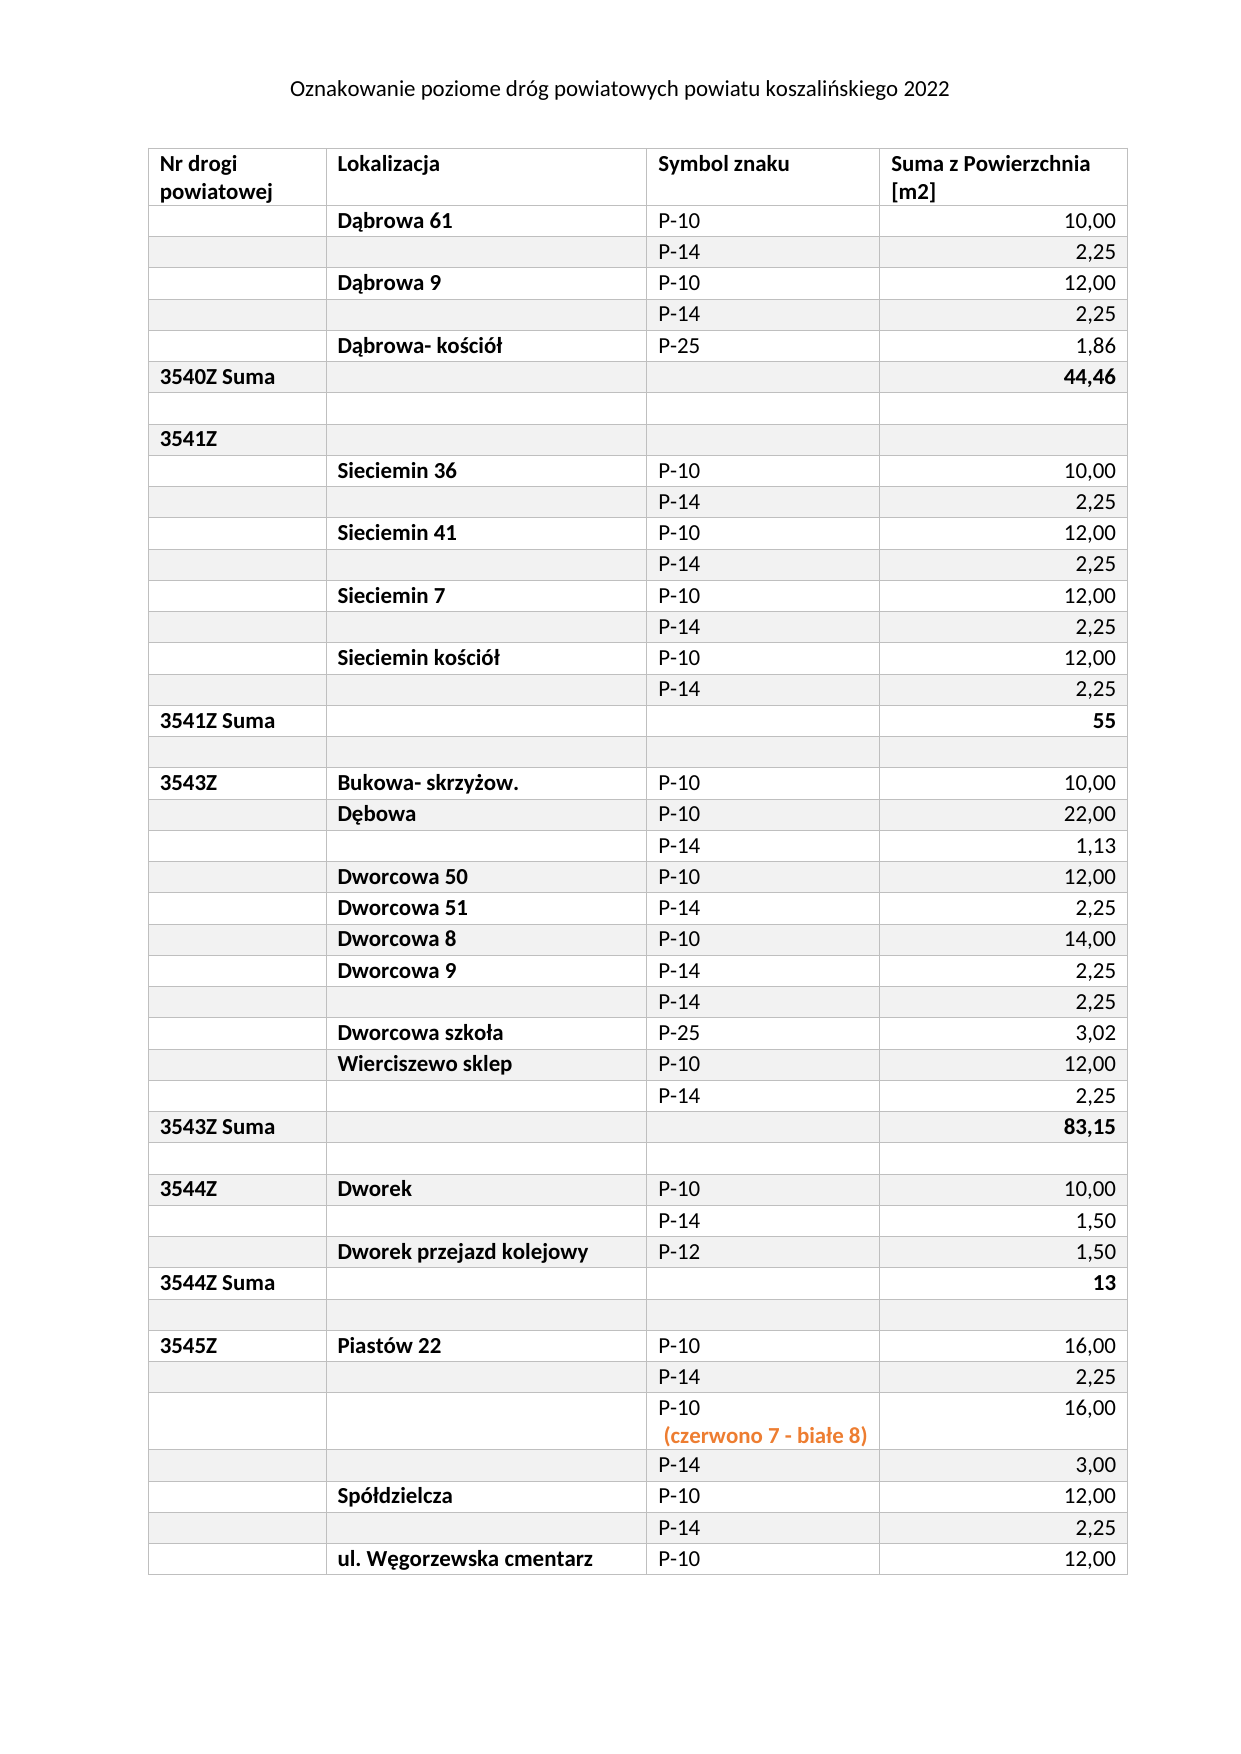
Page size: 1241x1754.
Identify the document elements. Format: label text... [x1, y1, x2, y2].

table_cell P-10 [647, 456, 879, 486]
table_cell 55 [880, 706, 1127, 736]
table_cell 3540Z Suma [149, 362, 326, 392]
table_cell P-10 [647, 800, 879, 830]
table_cell P-10 [647, 268, 879, 298]
table_header Lokalizacja [327, 149, 646, 205]
table_cell 2,25 [880, 237, 1127, 267]
table_cell P-14 [647, 831, 879, 861]
table_cell [327, 550, 646, 580]
table_cell P-10 [647, 768, 879, 798]
table_cell 3544Z Suma [149, 1268, 326, 1298]
table_cell P-14 [647, 893, 879, 923]
table_cell 3543Z [149, 768, 326, 798]
table_cell Dworcowa szkoła [327, 1018, 646, 1048]
table_cell [149, 1018, 326, 1048]
table_cell [327, 987, 646, 1017]
table_cell 16,00 [880, 1393, 1127, 1449]
table_cell 10,00 [880, 768, 1127, 798]
table_cell 12,00 [880, 581, 1127, 611]
table_cell 2,25 [880, 1513, 1127, 1543]
table_cell Dworcowa 9 [327, 956, 646, 986]
table_cell 2,25 [880, 300, 1127, 330]
table_cell [327, 362, 646, 392]
table_cell [149, 1450, 326, 1481]
table_cell P-10 [647, 643, 879, 673]
table_cell 16,00 [880, 1331, 1127, 1361]
table_cell [880, 737, 1127, 767]
table_cell [327, 1393, 646, 1449]
table_cell [149, 393, 326, 423]
table_cell P-14 [647, 1362, 879, 1392]
table_cell Piastów 22 [327, 1331, 646, 1361]
table_cell 14,00 [880, 925, 1127, 955]
table_cell [149, 1300, 326, 1330]
table_cell 1,13 [880, 831, 1127, 861]
table_cell [327, 1143, 646, 1173]
table_cell [149, 518, 326, 548]
table_cell P-10 [647, 206, 879, 236]
table_cell 13 [880, 1268, 1127, 1298]
table_cell [149, 237, 326, 267]
table_cell [149, 612, 326, 642]
table_cell [647, 1143, 879, 1173]
table_cell [327, 1206, 646, 1236]
table_cell Dębowa [327, 800, 646, 830]
table_cell [149, 1393, 326, 1449]
table_cell [149, 831, 326, 861]
table_cell [327, 1300, 646, 1330]
table_cell 2,25 [880, 1081, 1127, 1111]
table_cell Dworcowa 8 [327, 925, 646, 955]
table_cell Sieciemin 7 [327, 581, 646, 611]
table_cell P-14 [647, 487, 879, 517]
table_cell [327, 425, 646, 455]
table_cell [149, 1206, 326, 1236]
table_cell Dąbrowa 61 [327, 206, 646, 236]
table_cell P-14 [647, 1513, 879, 1543]
table_cell Spółdzielcza [327, 1482, 646, 1512]
table_cell [149, 331, 326, 361]
table_cell [149, 1237, 326, 1267]
table_cell Bukowa- skrzyżow. [327, 768, 646, 798]
table_cell P-10 (czerwono 7 - białe 8) [647, 1393, 879, 1449]
table_cell P-14 [647, 300, 879, 330]
table_cell [149, 581, 326, 611]
table_cell [327, 237, 646, 267]
table_cell [327, 1112, 646, 1142]
table_cell Dworek [327, 1175, 646, 1205]
table_cell [327, 300, 646, 330]
table_cell P-25 [647, 331, 879, 361]
table_cell Dworcowa 50 [327, 862, 646, 892]
table_cell P-14 [647, 237, 879, 267]
table_cell Dworek przejazd kolejowy [327, 1237, 646, 1267]
table_cell [647, 425, 879, 455]
table_cell P-10 [647, 581, 879, 611]
table_cell [149, 456, 326, 486]
table_cell [149, 1143, 326, 1173]
table_cell [149, 268, 326, 298]
table_cell P-14 [647, 987, 879, 1017]
table_cell [149, 862, 326, 892]
table_cell [647, 362, 879, 392]
table_cell Sieciemin 36 [327, 456, 646, 486]
table_cell P-10 [647, 1482, 879, 1512]
table_cell 22,00 [880, 800, 1127, 830]
table_cell 2,25 [880, 487, 1127, 517]
table_cell [327, 675, 646, 705]
table_cell [647, 1112, 879, 1142]
table_cell P-25 [647, 1018, 879, 1048]
table_cell [149, 956, 326, 986]
table_cell P-14 [647, 675, 879, 705]
table_cell P-10 [647, 1175, 879, 1205]
table_header Nr drogi powiatowej [149, 149, 326, 205]
table_cell P-10 [647, 925, 879, 955]
table_cell [327, 1081, 646, 1111]
table_cell [327, 393, 646, 423]
table_cell 12,00 [880, 1482, 1127, 1512]
table_cell Wierciszewo sklep [327, 1050, 646, 1080]
table_cell [327, 612, 646, 642]
table_cell 3541Z [149, 425, 326, 455]
table_cell [327, 737, 646, 767]
table_cell 44,46 [880, 362, 1127, 392]
table_cell [149, 1050, 326, 1080]
table_cell [149, 1081, 326, 1111]
table_cell [149, 1513, 326, 1543]
table_cell [149, 1362, 326, 1392]
table_cell 10,00 [880, 206, 1127, 236]
table_cell [149, 206, 326, 236]
table_cell Dworcowa 51 [327, 893, 646, 923]
table_cell [880, 393, 1127, 423]
table_cell 3,00 [880, 1450, 1127, 1481]
table_cell P-10 [647, 1544, 879, 1574]
table_cell P-10 [647, 518, 879, 548]
table_cell [327, 1513, 646, 1543]
table_cell 2,25 [880, 612, 1127, 642]
table_cell 12,00 [880, 268, 1127, 298]
table_cell 10,00 [880, 1175, 1127, 1205]
table_cell [149, 800, 326, 830]
table_cell [647, 1268, 879, 1298]
table_cell [647, 1300, 879, 1330]
table_cell [880, 1143, 1127, 1173]
table_cell [880, 425, 1127, 455]
table_cell [149, 643, 326, 673]
table_cell [647, 706, 879, 736]
table_cell [149, 925, 326, 955]
table_cell [327, 1450, 646, 1481]
table_cell P-14 [647, 1081, 879, 1111]
table_cell Sieciemin kościół [327, 643, 646, 673]
table_cell Sieciemin 41 [327, 518, 646, 548]
table_cell [327, 1362, 646, 1392]
table_cell P-10 [647, 1331, 879, 1361]
table_cell 1,50 [880, 1237, 1127, 1267]
table_cell [149, 550, 326, 580]
table_cell ul. Węgorzewska cmentarz [327, 1544, 646, 1574]
table_cell [149, 737, 326, 767]
table_cell P-14 [647, 956, 879, 986]
table_cell [149, 893, 326, 923]
table_cell 2,25 [880, 550, 1127, 580]
table_cell Dąbrowa 9 [327, 268, 646, 298]
table_cell [149, 300, 326, 330]
table_cell 3,02 [880, 1018, 1127, 1048]
table_cell [149, 675, 326, 705]
table_cell [327, 706, 646, 736]
table_cell P-12 [647, 1237, 879, 1267]
table_cell [149, 1544, 326, 1574]
table_cell Dąbrowa- kościół [327, 331, 646, 361]
table_cell 1,86 [880, 331, 1127, 361]
table_header Symbol znaku [647, 149, 879, 205]
table_cell [880, 1300, 1127, 1330]
table_cell 1,50 [880, 1206, 1127, 1236]
table_cell 12,00 [880, 643, 1127, 673]
table_cell 12,00 [880, 518, 1127, 548]
table_cell [149, 1482, 326, 1512]
table_cell P-10 [647, 1050, 879, 1080]
table_cell [327, 487, 646, 517]
table_cell 2,25 [880, 956, 1127, 986]
table_cell [647, 737, 879, 767]
table_cell 2,25 [880, 675, 1127, 705]
table_cell 10,00 [880, 456, 1127, 486]
table_cell P-14 [647, 1206, 879, 1236]
table_cell 83,15 [880, 1112, 1127, 1142]
table_cell 3544Z [149, 1175, 326, 1205]
table_cell 2,25 [880, 1362, 1127, 1392]
table_cell P-10 [647, 862, 879, 892]
table_cell P-14 [647, 612, 879, 642]
table_cell P-14 [647, 550, 879, 580]
table_cell 3545Z [149, 1331, 326, 1361]
table_cell 3543Z Suma [149, 1112, 326, 1142]
table_cell [327, 831, 646, 861]
table_cell 12,00 [880, 1544, 1127, 1574]
table_cell [149, 487, 326, 517]
table_header Suma z Powierzchnia [m2] [880, 149, 1127, 205]
table_cell 12,00 [880, 1050, 1127, 1080]
table_cell 2,25 [880, 987, 1127, 1017]
table_cell [149, 987, 326, 1017]
table_cell P-14 [647, 1450, 879, 1481]
table_cell [647, 393, 879, 423]
table_cell 2,25 [880, 893, 1127, 923]
table_cell [327, 1268, 646, 1298]
table_cell 12,00 [880, 862, 1127, 892]
table_cell 3541Z Suma [149, 706, 326, 736]
